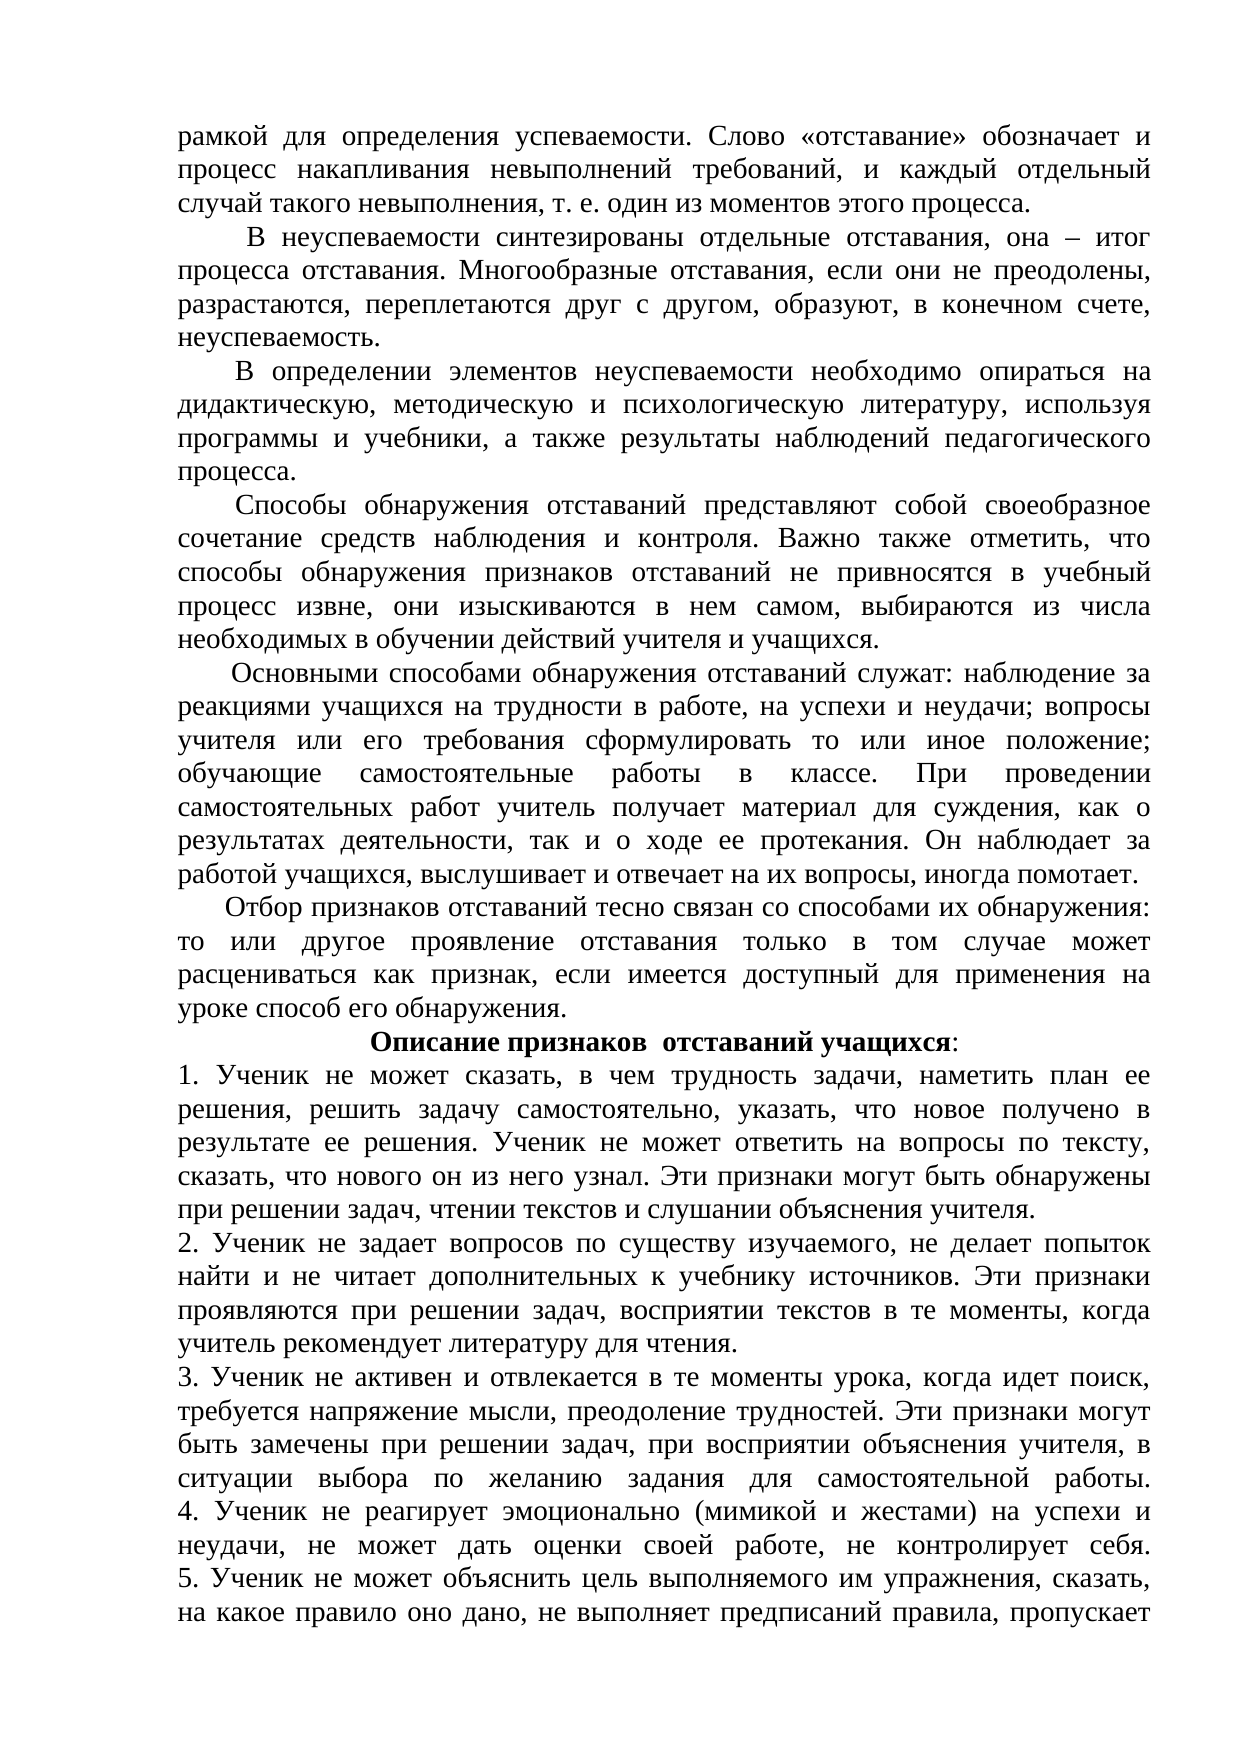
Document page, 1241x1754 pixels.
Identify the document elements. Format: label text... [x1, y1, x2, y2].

text Описание признаков отставаний учащихся: [177, 1024, 1152, 1057]
text Основными способами обнаружения отставаний служат: наблюдение за реакциями учащихся на трудности в работе, на успехи и неудачи; вопросы учителя или его требования сформулировать то или иное положение; обучающие самостоятельные работы в классе. При проведении самостоятельных работ учитель получает материал для суждения, как о результатах деятельности, так и о ходе ее протекания. Он наблюдает за работой учащихся, выслушивает и отвечает на их вопросы, иногда помотает. [177, 655, 1152, 889]
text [177, 1359, 1152, 1627]
text 1. Ученик не может сказать, в чем трудность задачи, наметить план ее решения, решить задачу самостоятельно, указать, что новое получено в результате ее решения. Ученик не может ответить на вопросы по тексту, сказать, что нового он из него узнал. Эти признаки могут быть обнаружены при решении задач, чтении текстов и слушании объяснения учителя. [177, 1057, 1152, 1225]
text Отбор признаков отставаний тесно связан со способами их обнаружения: то или другое проявление отставания только в том случае может расцениваться как признак, если имеется доступный для применения на уроке способ его обнаружения. [177, 889, 1152, 1024]
text 2. Ученик не задает вопросов по существу изучаемого, не делает попыток найти и не читает дополнительных к учебнику источников. Эти признаки проявляются при решении задач, восприятии текстов в те моменты, когда учитель рекомендует литературу для чтения. [177, 1225, 1152, 1359]
text В неуспеваемости синтезированы отдельные отставания, она – итог процесса отставания. Многообразные отставания, если они не преодолены, разрастаются, переплетаются друг с другом, образуют, в конечном счете, неуспеваемость. В определении элементов неуспеваемости необходимо опираться на дидактическую, методическую и психологическую литературу, используя программы и учебники, а также результаты наблюдений педагогического процесса. Способы обнаружения отставаний представляют собой своеобразное сочетание средств наблюдения и контроля. Важно также отметить, что способы обнаружения признаков отставаний не привносятся в учебный процесс извне, они изыскиваются в нем самом, выбираются из числа необходимых в обучении действий учителя и учащихся. [177, 219, 1152, 655]
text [177, 118, 1152, 219]
